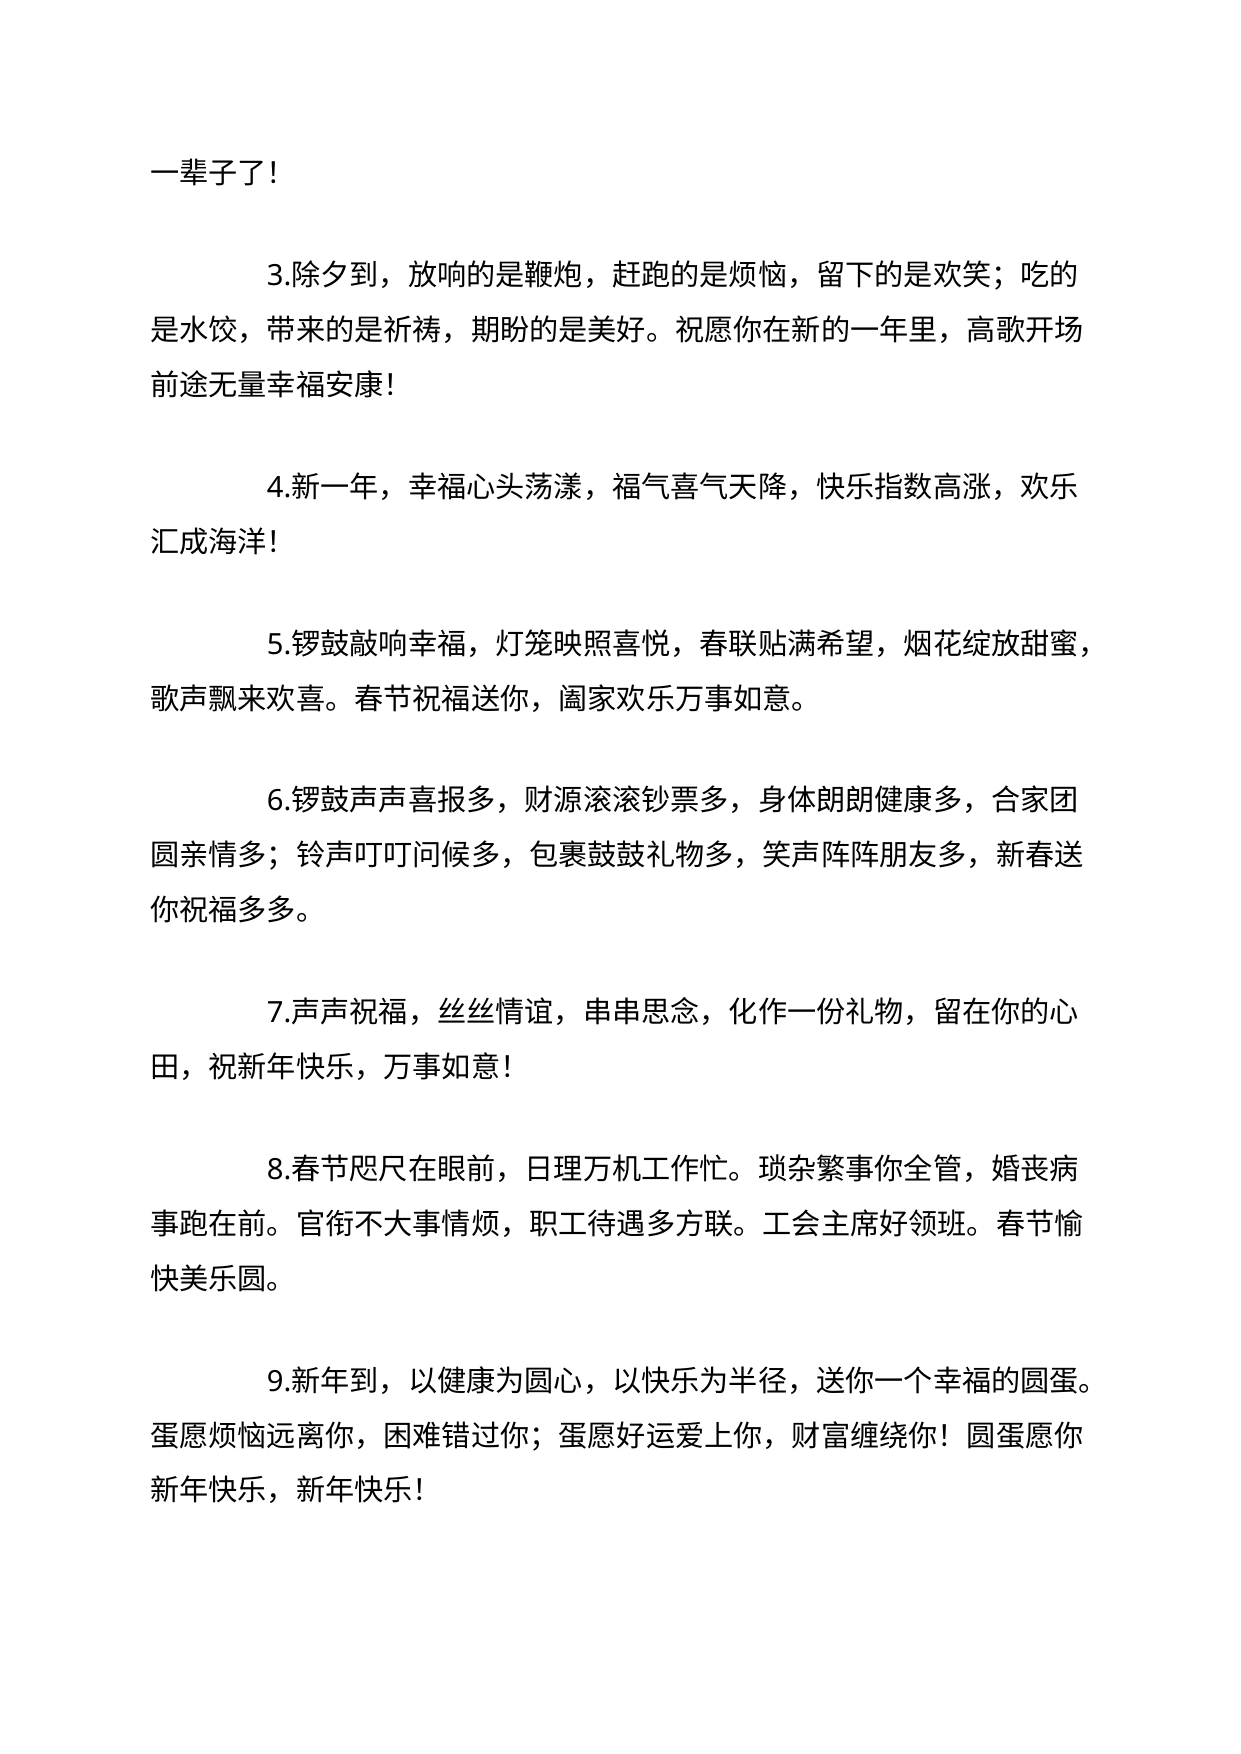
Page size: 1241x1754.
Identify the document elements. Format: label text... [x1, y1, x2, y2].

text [150, 150, 1090, 192]
text 9.新年到，以健康为圆心，以快乐为半径，送你一个幸福的圆蛋。蛋愿烦恼远离你，困难错过你；蛋愿好运爱上你，财富缠绕你！圆蛋愿你新年快乐，新年快乐！ [150, 1357, 1090, 1509]
text 8.春节咫尺在眼前，日理万机工作忙。琐杂繁事你全管，婚丧病事跑在前。官衔不大事情烦，职工待遇多方联。工会主席好领班。春节愉快美乐圆。 [150, 1145, 1090, 1298]
text 5.锣鼓敲响幸福，灯笼映照喜悦，春联贴满希望，烟花绽放甜蜜，歌声飘来欢喜。春节祝福送你，阖家欢乐万事如意。 [150, 620, 1090, 717]
text 4.新一年，幸福心头荡漾，福气喜气天降，快乐指数高涨，欢乐汇成海洋！ [150, 463, 1090, 561]
text 6.锣鼓声声喜报多，财源滚滚钞票多，身体朗朗健康多，合家团圆亲情多；铃声叮叮问候多，包裹鼓鼓礼物多，笑声阵阵朋友多，新春送你祝福多多。 [150, 777, 1090, 929]
text 7.声声祝福，丝丝情谊，串串思念，化作一份礼物，留在你的心田，祝新年快乐，万事如意！ [150, 989, 1090, 1086]
text 3.除夕到，放响的是鞭炮，赶跑的是烦恼，留下的是欢笑；吃的是水饺，带来的是祈祷，期盼的是美好。祝愿你在新的一年里，高歌开场前途无量幸福安康！ [150, 252, 1090, 404]
